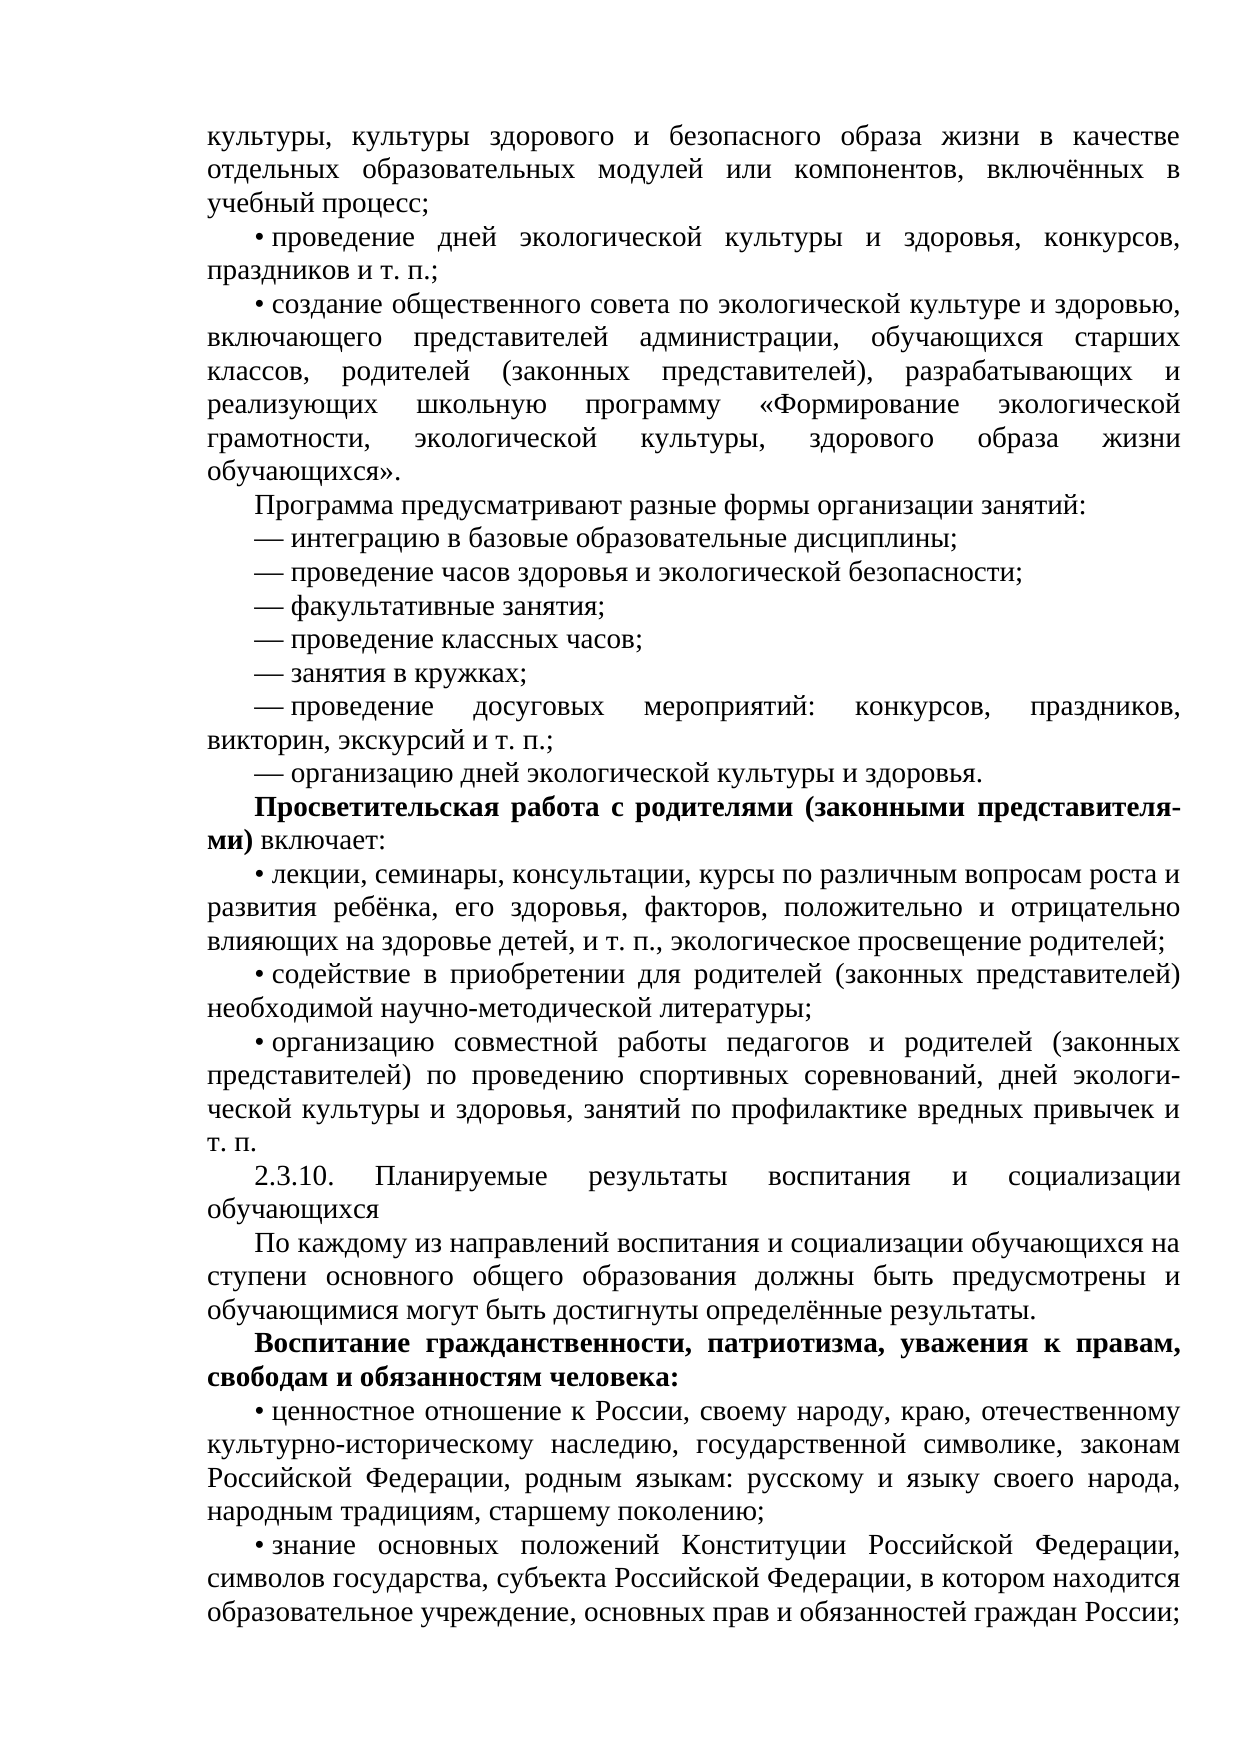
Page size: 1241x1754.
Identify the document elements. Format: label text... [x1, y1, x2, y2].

text • ценностное отношение к России, своему народу, краю, отечественному культурно-историческому наследию, государственной символике, законам Российской Федерации, родным языкам: русскому и языку своего народа, народным традициям, старшему поколению; [207, 1393, 1181, 1527]
text — занятия в кружках; [207, 655, 1181, 688]
text • проведение дней экологической культуры и здоровья, конкурсов, праздников и т. п.; [207, 219, 1181, 286]
text По каждому из направлений воспитания и социализации обучающихся на ступени основного общего образования должны быть предусмотрены и обучающимися могут быть достигнуты определённые результаты. [207, 1225, 1181, 1326]
text — интеграцию в базовые образовательные дисциплины; [207, 521, 1181, 554]
text • содействие в приобретении для родителей (законных представителей) необходимой научно-методической литературы; [207, 957, 1181, 1024]
text — проведение досуговых мероприятий: конкурсов, праздников, викторин, экскурсий и т. п.; [207, 688, 1181, 755]
text — организацию дней экологической культуры и здоровья. [207, 755, 1181, 789]
text Просветительская работа с родителями (законными представителя-ми) включает: [207, 789, 1181, 856]
text Воспитание гражданственности, патриотизма, уважения к правам, свободам и обязанностям человека: [207, 1326, 1181, 1393]
text • создание общественного совета по экологической культуре и здоровью, включающего представителей администрации, обучающихся старших классов, родителей (законных представителей), разрабатывающих и реализующих школьную программу «Формирование экологической грамотности, экологической культуры, здорового образа жизни обучающихся». [207, 286, 1181, 487]
text — факультативные занятия; [207, 588, 1181, 621]
text • лекции, семинары, консультации, курсы по различным вопросам роста и развития ребёнка, его здоровья, факторов, положительно и отрицательно влияющих на здоровье детей, и т. п., экологическое просвещение родителей; [207, 856, 1181, 957]
text Программа предусматривают разные формы организации занятий: [207, 487, 1181, 521]
text — проведение часов здоровья и экологической безопасности; [207, 554, 1181, 588]
text • знание основных положений Конституции Российской Федерации, символов государства, субъекта Российской Федерации, в котором находится образовательное учреждение, основных прав и обязанностей граждан России; [207, 1527, 1181, 1627]
text 2.3.10. Планируемые результаты воспитания и социализации обучающихся [207, 1158, 1181, 1225]
text • организацию совместной работы педагогов и родителей (законных представителей) по проведению спортивных соревнований, дней экологи-ческой культуры и здоровья, занятий по профилактике вредных привычек и т. п. [207, 1024, 1181, 1158]
text — проведение классных часов; [207, 621, 1181, 655]
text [207, 118, 1181, 219]
